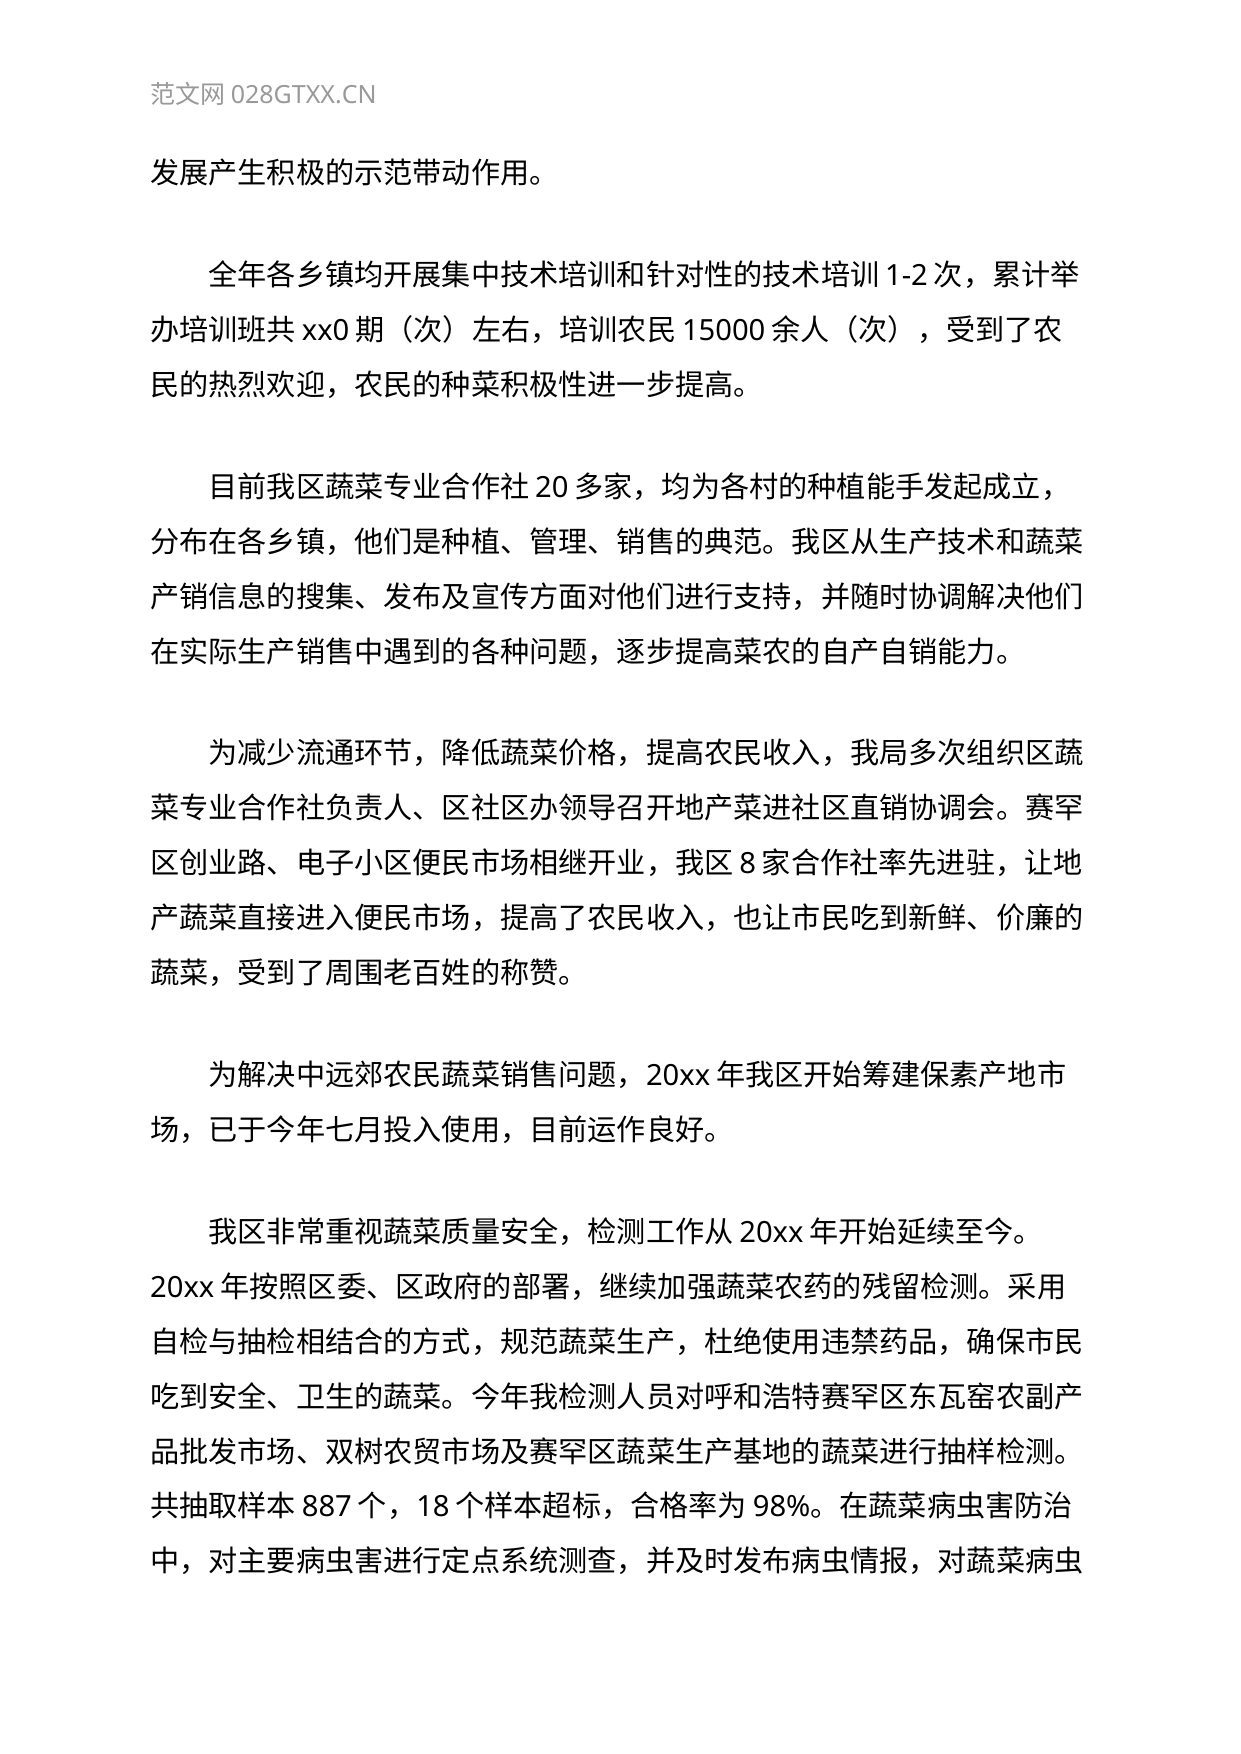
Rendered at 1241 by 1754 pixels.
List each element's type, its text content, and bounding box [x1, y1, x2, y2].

text 为减少流通环节，降低蔬菜价格，提高农民收入，我局多次组织区蔬菜专业合作社负责人、区社区办领导召开地产菜进社区直销协调会。赛罕区创业路、电子小区便民市场相继开业，我区8家合作社率先进驻，让地产蔬菜直接进入便民市场，提高了农民收入，也让市民吃到新鲜、价廉的蔬菜，受到了周围老百姓的称赞。 [150, 730, 1090, 992]
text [150, 1208, 1090, 1580]
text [150, 150, 1090, 192]
text 为解决中远郊农民蔬菜销售问题，20xx年我区开始筹建保素产地市场，已于今年七月投入使用，目前运作良好。 [150, 1052, 1090, 1149]
text 全年各乡镇均开展集中技术培训和针对性的技术培训1-2次，累计举办培训班共xx0期（次）左右，培训农民15000余人（次），受到了农民的热烈欢迎，农民的种菜积极性进一步提高。 [150, 252, 1090, 404]
text 目前我区蔬菜专业合作社20多家，均为各村的种植能手发起成立，分布在各乡镇，他们是种植、管理、销售的典范。我区从生产技术和蔬菜产销信息的搜集、发布及宣传方面对他们进行支持，并随时协调解决他们在实际生产销售中遇到的各种问题，逐步提高菜农的自产自销能力。 [150, 463, 1090, 671]
